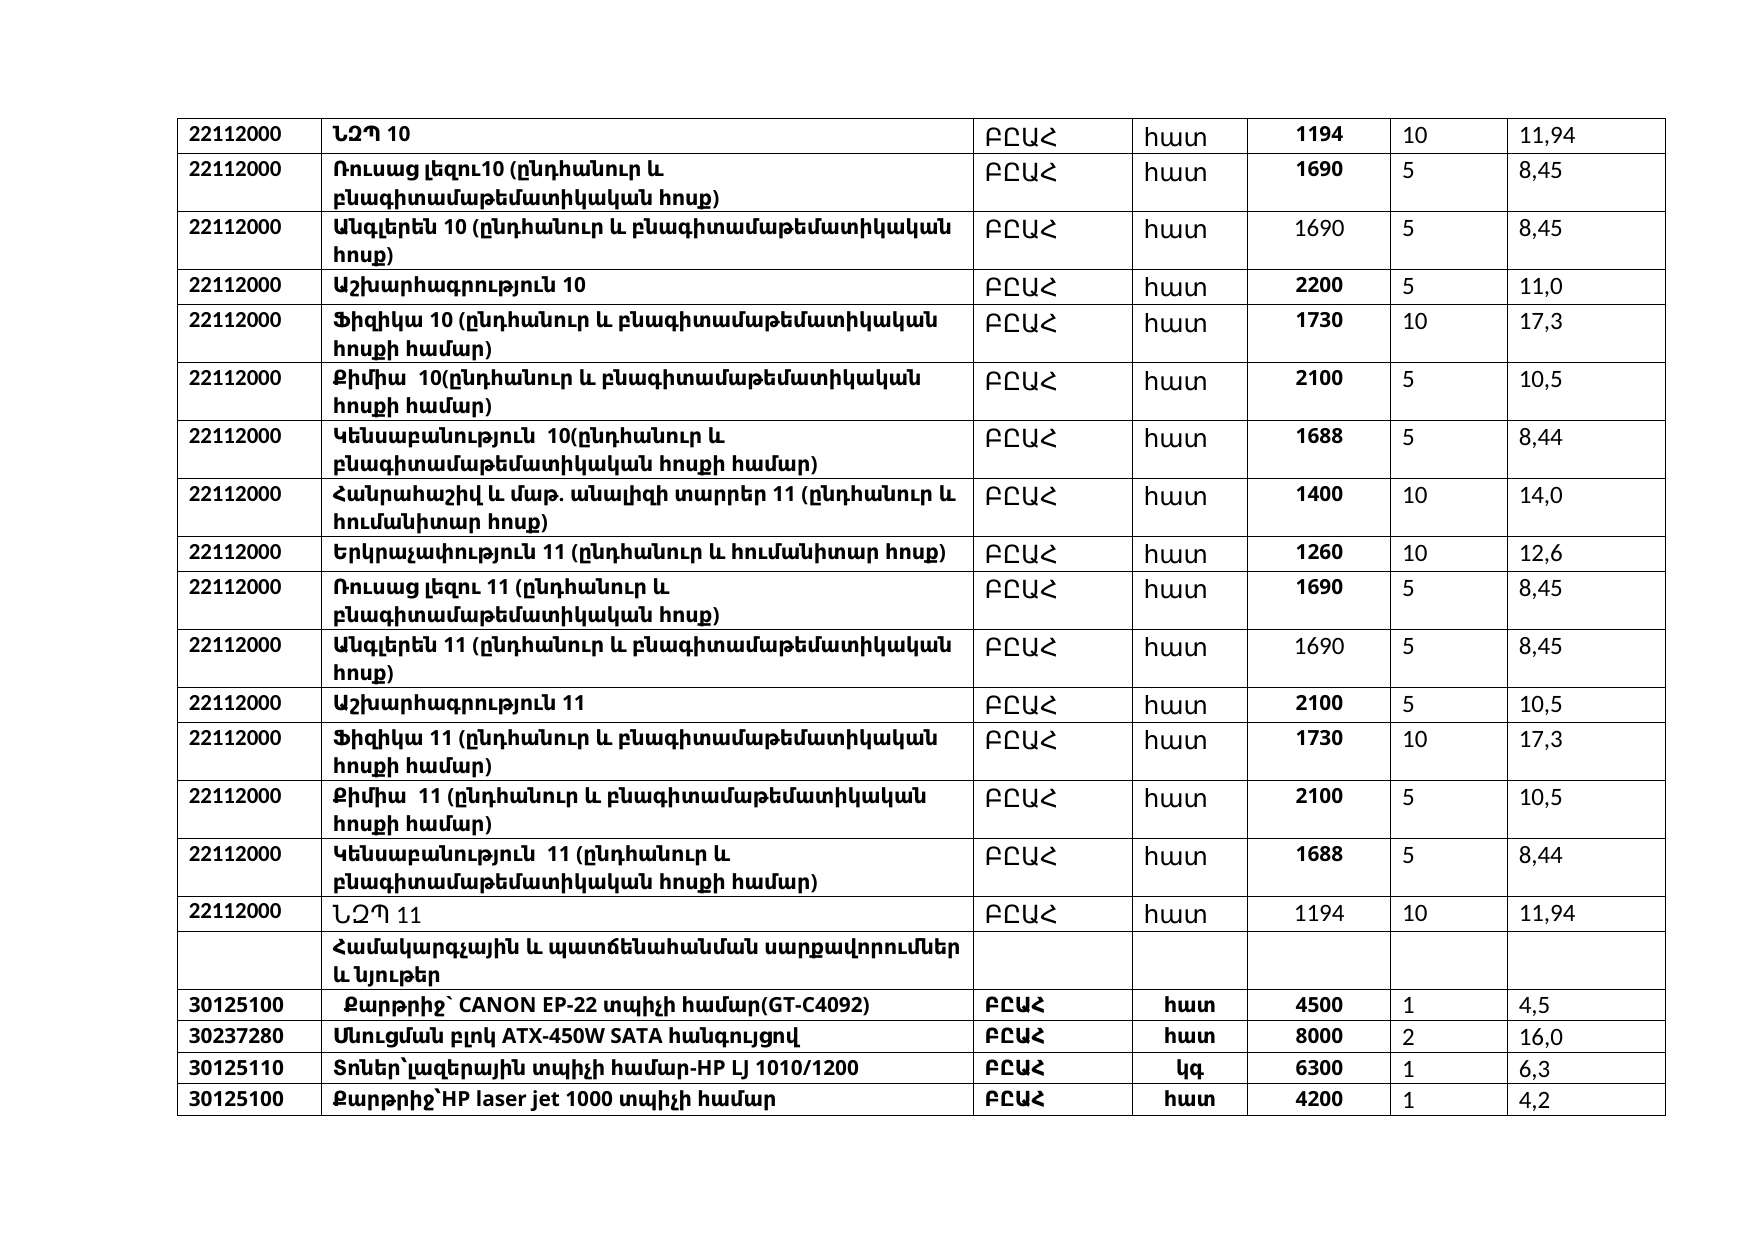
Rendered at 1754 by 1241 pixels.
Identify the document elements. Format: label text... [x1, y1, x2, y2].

table_cell հատ [1133, 421, 1247, 478]
table_cell ԲԸԱՀ [974, 839, 1132, 896]
table_cell Աշխարհագրություն 11 [322, 688, 973, 722]
table_cell 22112000 [178, 270, 321, 304]
table_cell 10 [1391, 897, 1507, 931]
table_cell ԲԸԱՀ [974, 630, 1132, 687]
table_cell 5 [1391, 363, 1507, 420]
table_cell 1260 [1248, 537, 1390, 571]
table_cell հատ [1133, 572, 1247, 629]
table_cell 22112000 [178, 723, 321, 780]
table_cell Տոներ՝լազերային տպիչի համար-HP LJ 1010/1200 [322, 1053, 973, 1083]
table_cell 1690 [1248, 572, 1390, 629]
table_cell 22112000 [178, 630, 321, 687]
table_cell 1400 [1248, 479, 1390, 536]
table_cell Հանրահաշիվ և մաթ. անալիզի տարրեր 11 (ընդհանուր և հումանիտար հոսք) [322, 479, 973, 536]
table_cell 22112000 [178, 479, 321, 536]
table_cell հատ [1133, 537, 1247, 571]
table_cell ԲԸԱՀ [974, 688, 1132, 722]
table_cell ԲԸԱՀ [974, 537, 1132, 571]
table_cell Ֆիզիկա 10 (ընդհանուր և բնագիտամաթեմատիկական հոսքի համար) [322, 305, 973, 362]
table_cell [974, 932, 1132, 989]
table_cell 12,6 [1508, 537, 1665, 571]
table_cell 8,44 [1508, 839, 1665, 896]
table_cell 10 [1391, 119, 1507, 153]
table_cell 8,45 [1508, 212, 1665, 269]
table_cell հատ [1133, 119, 1247, 153]
table_cell 17,3 [1508, 723, 1665, 780]
table_cell Ռուսաց լեզու 11 (ընդհանուր և բնագիտամաթեմատիկական հոսք) [322, 572, 973, 629]
table_cell Կենսաբանություն 10(ընդհանուր և բնագիտամաթեմատիկական հոսքի համար) [322, 421, 973, 478]
table_cell ԲԸԱՀ [974, 723, 1132, 780]
table_cell Կենսաբանություն 11 (ընդհանուր և բնագիտամաթեմատիկական հոսքի համար) [322, 839, 973, 896]
table_cell Համակարգչային և պատճենահանման սարքավորումներ և նյութեր [322, 932, 973, 989]
table_cell 22112000 [178, 363, 321, 420]
table_cell հատ [1133, 781, 1247, 838]
table_cell Անգլերեն 11 (ընդհանուր և բնագիտամաթեմատիկական հոսք) [322, 630, 973, 687]
table_cell [1508, 932, 1665, 989]
table_cell 1 [1391, 990, 1507, 1020]
table_cell 22112000 [178, 537, 321, 571]
table_cell 1688 [1248, 839, 1390, 896]
table_cell Քիմիա 10(ընդհանուր և բնագիտամաթեմատիկական հոսքի համար) [322, 363, 973, 420]
table_cell 10 [1391, 537, 1507, 571]
table_cell ԲԸԱՀ [974, 897, 1132, 931]
table_cell 10 [1391, 479, 1507, 536]
table_cell 5 [1391, 572, 1507, 629]
table_cell ԲԸԱՀ [974, 212, 1132, 269]
table_cell [1391, 932, 1507, 989]
table_cell 2100 [1248, 363, 1390, 420]
table_cell 4,5 [1508, 990, 1665, 1020]
table_cell հատ [1133, 1084, 1247, 1115]
table_cell 1194 [1248, 119, 1390, 153]
table_cell 11,0 [1508, 270, 1665, 304]
table_cell 17,3 [1508, 305, 1665, 362]
table_cell [1248, 932, 1390, 989]
table_cell հատ [1133, 305, 1247, 362]
table_cell ՆԶՊ 10 [322, 119, 973, 153]
table_cell [1133, 932, 1247, 989]
table_cell 8,45 [1508, 154, 1665, 211]
table_cell հատ [1133, 630, 1247, 687]
table_cell ՆԶՊ 11 [322, 897, 973, 931]
table_cell 22112000 [178, 421, 321, 478]
table_cell 22112000 [178, 154, 321, 211]
table_cell հատ [1133, 479, 1247, 536]
table_cell ԲԸԱՀ [974, 270, 1132, 304]
table_cell ԲԸԱՀ [974, 1021, 1132, 1052]
table_cell 1688 [1248, 421, 1390, 478]
table_cell հատ [1133, 212, 1247, 269]
table_cell Ֆիզիկա 11 (ընդհանուր և բնագիտամաթեմատիկական հոսքի համար) [322, 723, 973, 780]
table_cell Քարթրիջ՝HP laser jet 1000 տպիչի համար [322, 1084, 973, 1115]
table_cell 4500 [1248, 990, 1390, 1020]
table_cell 30125100 [178, 1084, 321, 1115]
table_cell 1 [1391, 1053, 1507, 1083]
table_cell 2 [1391, 1021, 1507, 1052]
table_cell 22112000 [178, 897, 321, 931]
table_cell 4200 [1248, 1084, 1390, 1115]
table_cell ԲԸԱՀ [974, 363, 1132, 420]
table_cell ԲԸԱՀ [974, 1084, 1132, 1115]
table_cell հատ [1133, 154, 1247, 211]
table_cell հատ [1133, 839, 1247, 896]
table_cell ԲԸԱՀ [974, 305, 1132, 362]
table_cell ԲԸԱՀ [974, 154, 1132, 211]
table_cell 10 [1391, 305, 1507, 362]
table_cell 1690 [1248, 630, 1390, 687]
table_cell ԲԸԱՀ [974, 119, 1132, 153]
table_cell 5 [1391, 630, 1507, 687]
table_cell 6,3 [1508, 1053, 1665, 1083]
table_cell Սնուցման բլոկ ATX-450W SATA հանգույցով [322, 1021, 973, 1052]
table_cell 22112000 [178, 212, 321, 269]
table_cell ԲԸԱՀ [974, 781, 1132, 838]
table_cell հատ [1133, 990, 1247, 1020]
table_cell 22112000 [178, 688, 321, 722]
table_cell Անգլերեն 10 (ընդհանուր և բնագիտամաթեմատիկական հոսք) [322, 212, 973, 269]
table_cell Ռուսաց լեզու10 (ընդհանուր և բնագիտամաթեմատիկական հոսք) [322, 154, 973, 211]
table_cell 5 [1391, 781, 1507, 838]
table_cell Աշխարհագրություն 10 [322, 270, 973, 304]
table_cell 11,94 [1508, 119, 1665, 153]
table_cell 16,0 [1508, 1021, 1665, 1052]
table_cell 1730 [1248, 305, 1390, 362]
table_cell 10 [1391, 723, 1507, 780]
table_cell 11,94 [1508, 897, 1665, 931]
table_cell ԲԸԱՀ [974, 990, 1132, 1020]
table_cell ԲԸԱՀ [974, 572, 1132, 629]
table_cell Քարթրիջ` CANON EP-22 տպիչի համար(GT-C4092) [322, 990, 973, 1020]
table_cell 5 [1391, 839, 1507, 896]
table_cell 22112000 [178, 839, 321, 896]
table_cell ԲԸԱՀ [974, 479, 1132, 536]
table_cell 14,0 [1508, 479, 1665, 536]
table_cell հատ [1133, 688, 1247, 722]
table_cell Երկրաչափություն 11 (ընդհանուր և հումանիտար հոսք) [322, 537, 973, 571]
table_cell 8,44 [1508, 421, 1665, 478]
table_cell 1690 [1248, 212, 1390, 269]
table_cell 22112000 [178, 119, 321, 153]
table_cell ԲԸԱՀ [974, 1053, 1132, 1083]
table_cell 8,45 [1508, 630, 1665, 687]
table_cell [178, 932, 321, 989]
table_cell 2100 [1248, 781, 1390, 838]
table_cell հատ [1133, 270, 1247, 304]
table_cell 4,2 [1508, 1084, 1665, 1115]
table_cell 30125110 [178, 1053, 321, 1083]
table_cell 1 [1391, 1084, 1507, 1115]
table_cell 5 [1391, 421, 1507, 478]
table_cell 6300 [1248, 1053, 1390, 1083]
table_cell 8,45 [1508, 572, 1665, 629]
table_cell 8000 [1248, 1021, 1390, 1052]
table_cell 2200 [1248, 270, 1390, 304]
table_cell 22112000 [178, 572, 321, 629]
table_cell հատ [1133, 1021, 1247, 1052]
table_cell 10,5 [1508, 688, 1665, 722]
table_cell 1690 [1248, 154, 1390, 211]
table_cell հատ [1133, 363, 1247, 420]
table_cell 22112000 [178, 781, 321, 838]
table_cell հատ [1133, 897, 1247, 931]
table_cell 1194 [1248, 897, 1390, 931]
table_cell 22112000 [178, 305, 321, 362]
table_cell 1730 [1248, 723, 1390, 780]
table_cell 10,5 [1508, 363, 1665, 420]
table_cell 5 [1391, 154, 1507, 211]
table_cell 30125100 [178, 990, 321, 1020]
table_cell 2100 [1248, 688, 1390, 722]
table_cell 30237280 [178, 1021, 321, 1052]
table_cell կգ [1133, 1053, 1247, 1083]
table_cell ԲԸԱՀ [974, 421, 1132, 478]
table_cell 5 [1391, 212, 1507, 269]
table_cell Քիմիա 11 (ընդհանուր և բնագիտամաթեմատիկական հոսքի համար) [322, 781, 973, 838]
table_cell 10,5 [1508, 781, 1665, 838]
table_cell 5 [1391, 688, 1507, 722]
table_cell 5 [1391, 270, 1507, 304]
table_cell հատ [1133, 723, 1247, 780]
